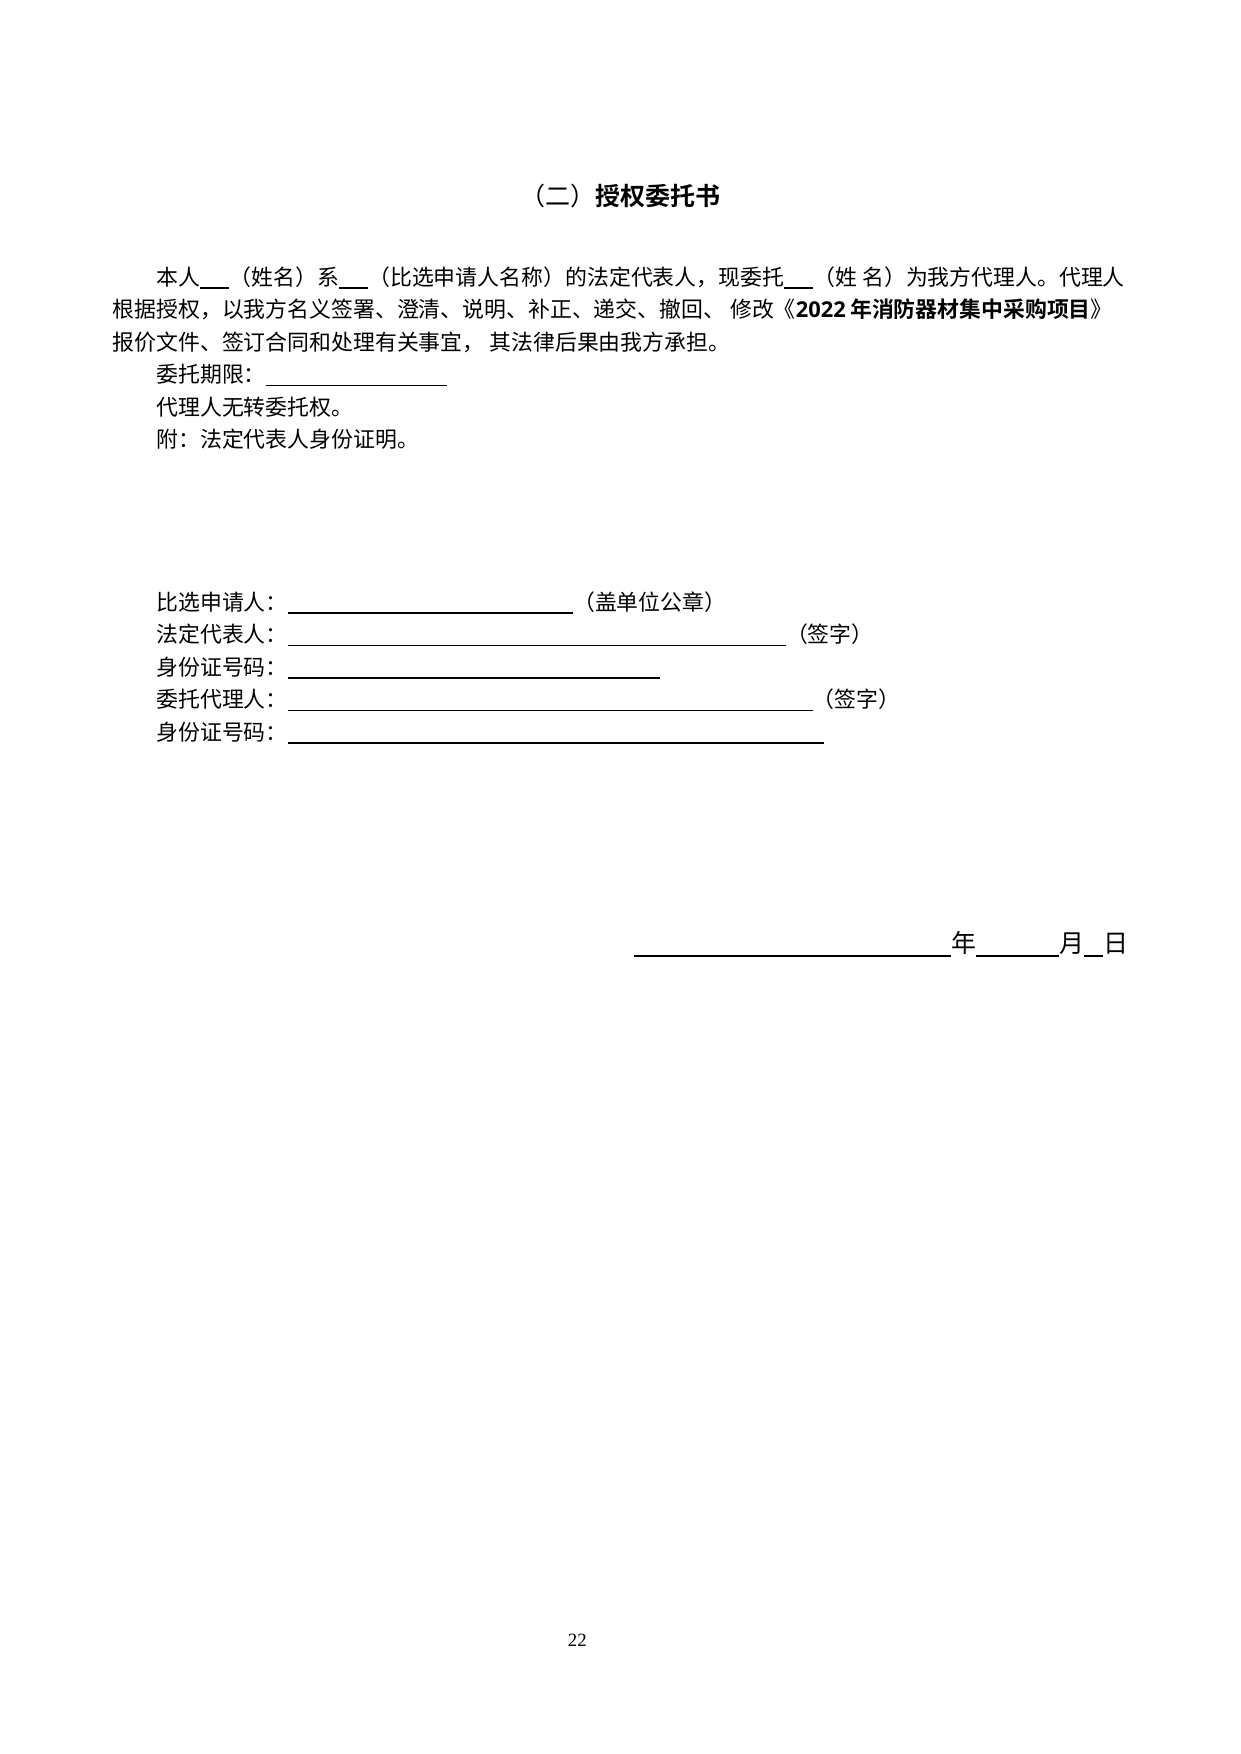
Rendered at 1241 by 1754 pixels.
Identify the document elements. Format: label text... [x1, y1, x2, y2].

text 法定代表人： （签字） [112, 617, 1128, 649]
text （二）授权委托书 [112, 162, 1128, 227]
text 附：法定代表人身份证明。 [112, 422, 1128, 454]
text 年 月 日 [112, 909, 1128, 974]
text 委托期限： [112, 357, 1128, 389]
text 委托代理人： （签字） [112, 682, 1128, 714]
text 身份证号码： [112, 714, 1128, 747]
text 比选申请人： （盖单位公章） [112, 584, 1128, 617]
text 代理人无转委托权。 [112, 389, 1128, 422]
text 身份证号码： [112, 649, 1128, 682]
text 本人 （姓名）系 （比选申请人名称）的法定代表人，现委托 （姓 名）为我方代理人。代理人根据授权，以我方名义签署、澄清、说明、补正、递交、撤回、 修改《2022年消防器材集中采购项目》报价文件、签订合同和处理有关事宜， 其法律后果由我方承担。 [112, 259, 1128, 357]
